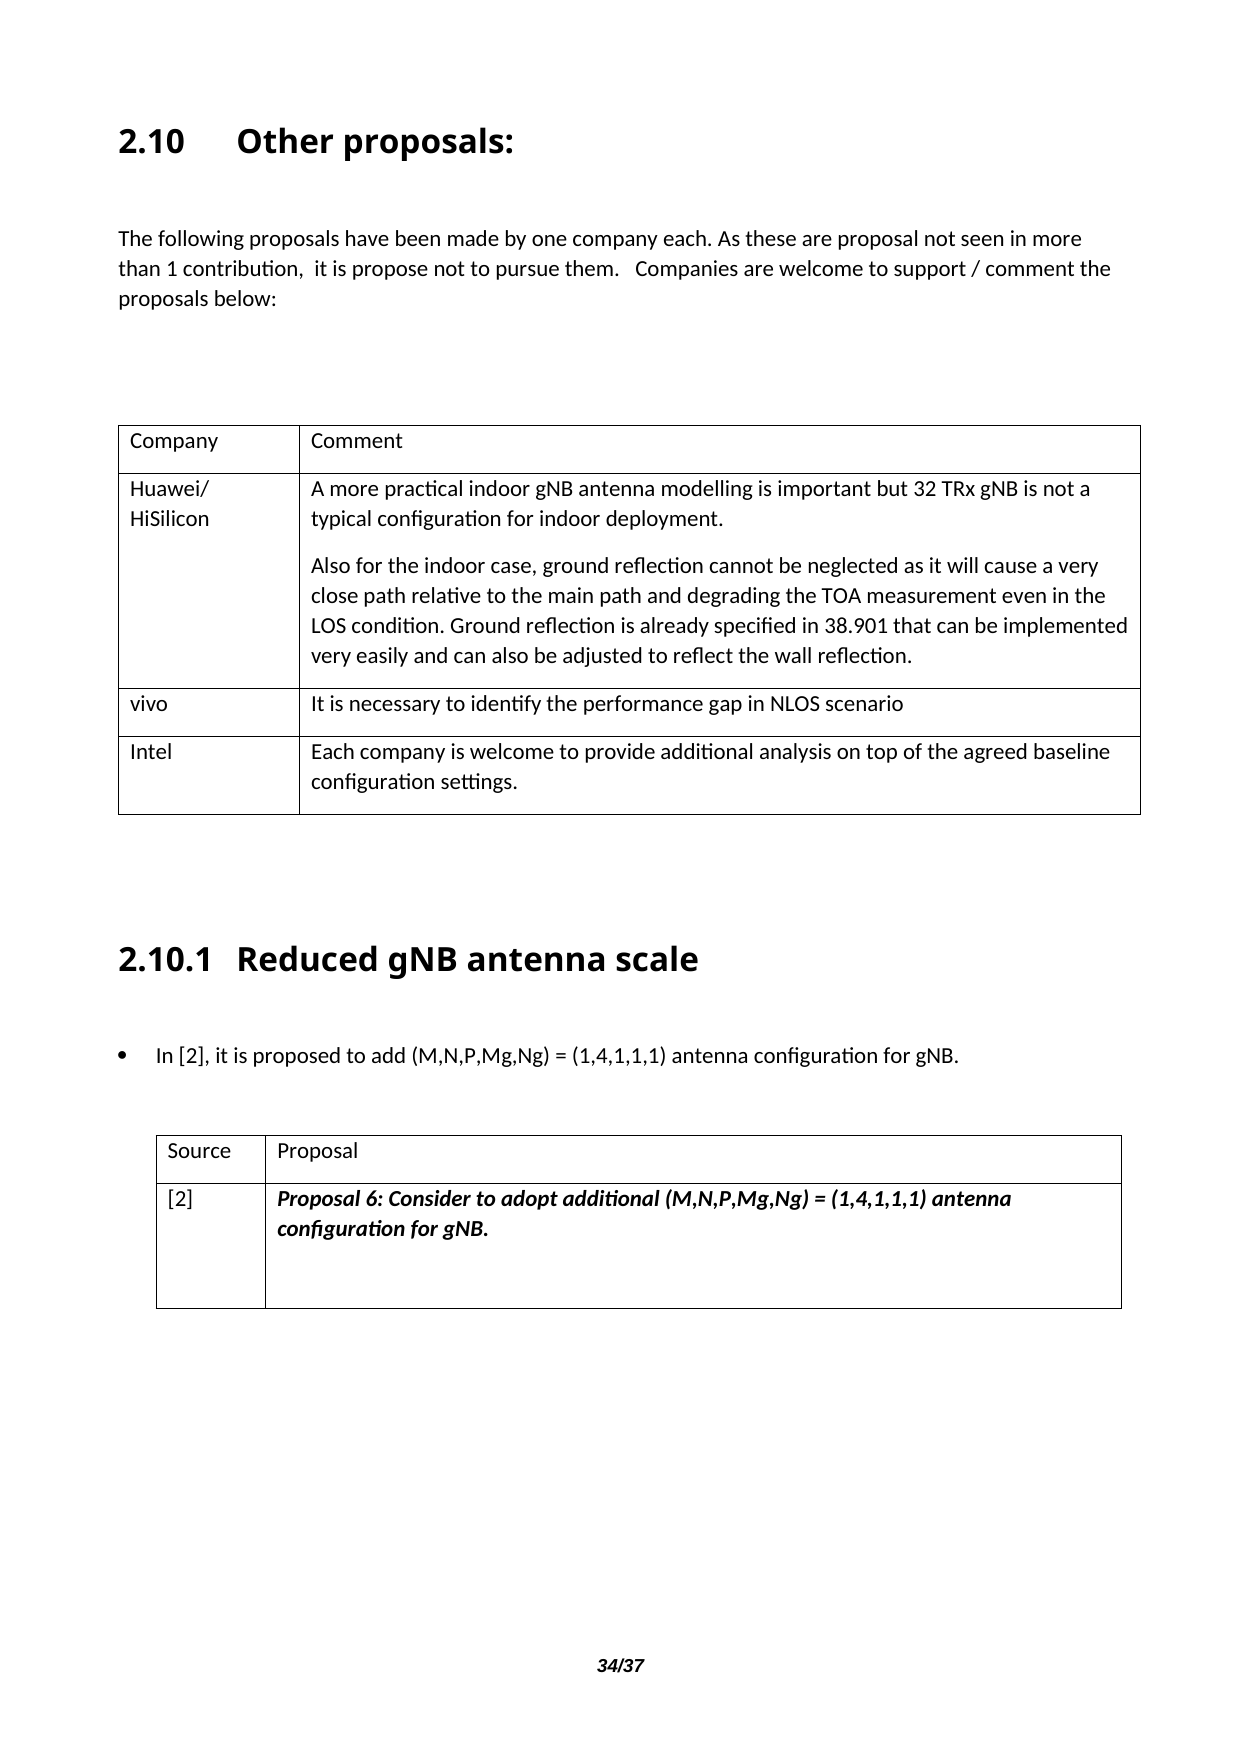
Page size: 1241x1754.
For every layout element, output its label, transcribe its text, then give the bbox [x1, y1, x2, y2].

table_cell It is necessary to identify the performance gap in NLOS scenario [300, 689, 1140, 736]
table_cell Intel [119, 737, 299, 814]
table_cell Each company is welcome to provide additional analysis on top of the agreed baseline configuration settings. [300, 737, 1140, 814]
subtitle Reduced gNB antenna scale [118, 936, 1122, 981]
list In [2], it is proposed to add (M,N,P,Mg,Ng) = (1,4,1,1,1) antenna configuration for gNB. [118, 1041, 1122, 1069]
table_header Company [119, 426, 299, 473]
table_cell vivo [119, 689, 299, 736]
subtitle Other proposals: [118, 118, 1122, 163]
table_header Source [157, 1136, 265, 1183]
table_cell A more practical indoor gNB antenna modelling is important but 32 TRx gNB is not a typical configuration for indoor deployment. Also for the indoor case, ground reflection cannot be neglected as it will cause a very close path relative to the main path and degrading the TOA measurement even in the LOS condition. Ground reflection is already specified in 38.901 that can be implemented very easily and can also be adjusted to reflect the wall reflection. [300, 474, 1140, 688]
table_cell Proposal 6: Consider to adopt additional (M,N,P,Mg,Ng) = (1,4,1,1,1) antenna configuration for gNB. [266, 1184, 1121, 1308]
text The following proposals have been made by one company each. As these are proposal not seen in more than 1 contribution, it is propose not to pursue them. Companies are welcome to support / comment the proposals below: [118, 224, 1122, 312]
table_cell Huawei/HiSilicon [119, 474, 299, 688]
table_cell [2] [157, 1184, 265, 1308]
table_header Proposal [266, 1136, 1121, 1183]
table_header Comment [300, 426, 1140, 473]
